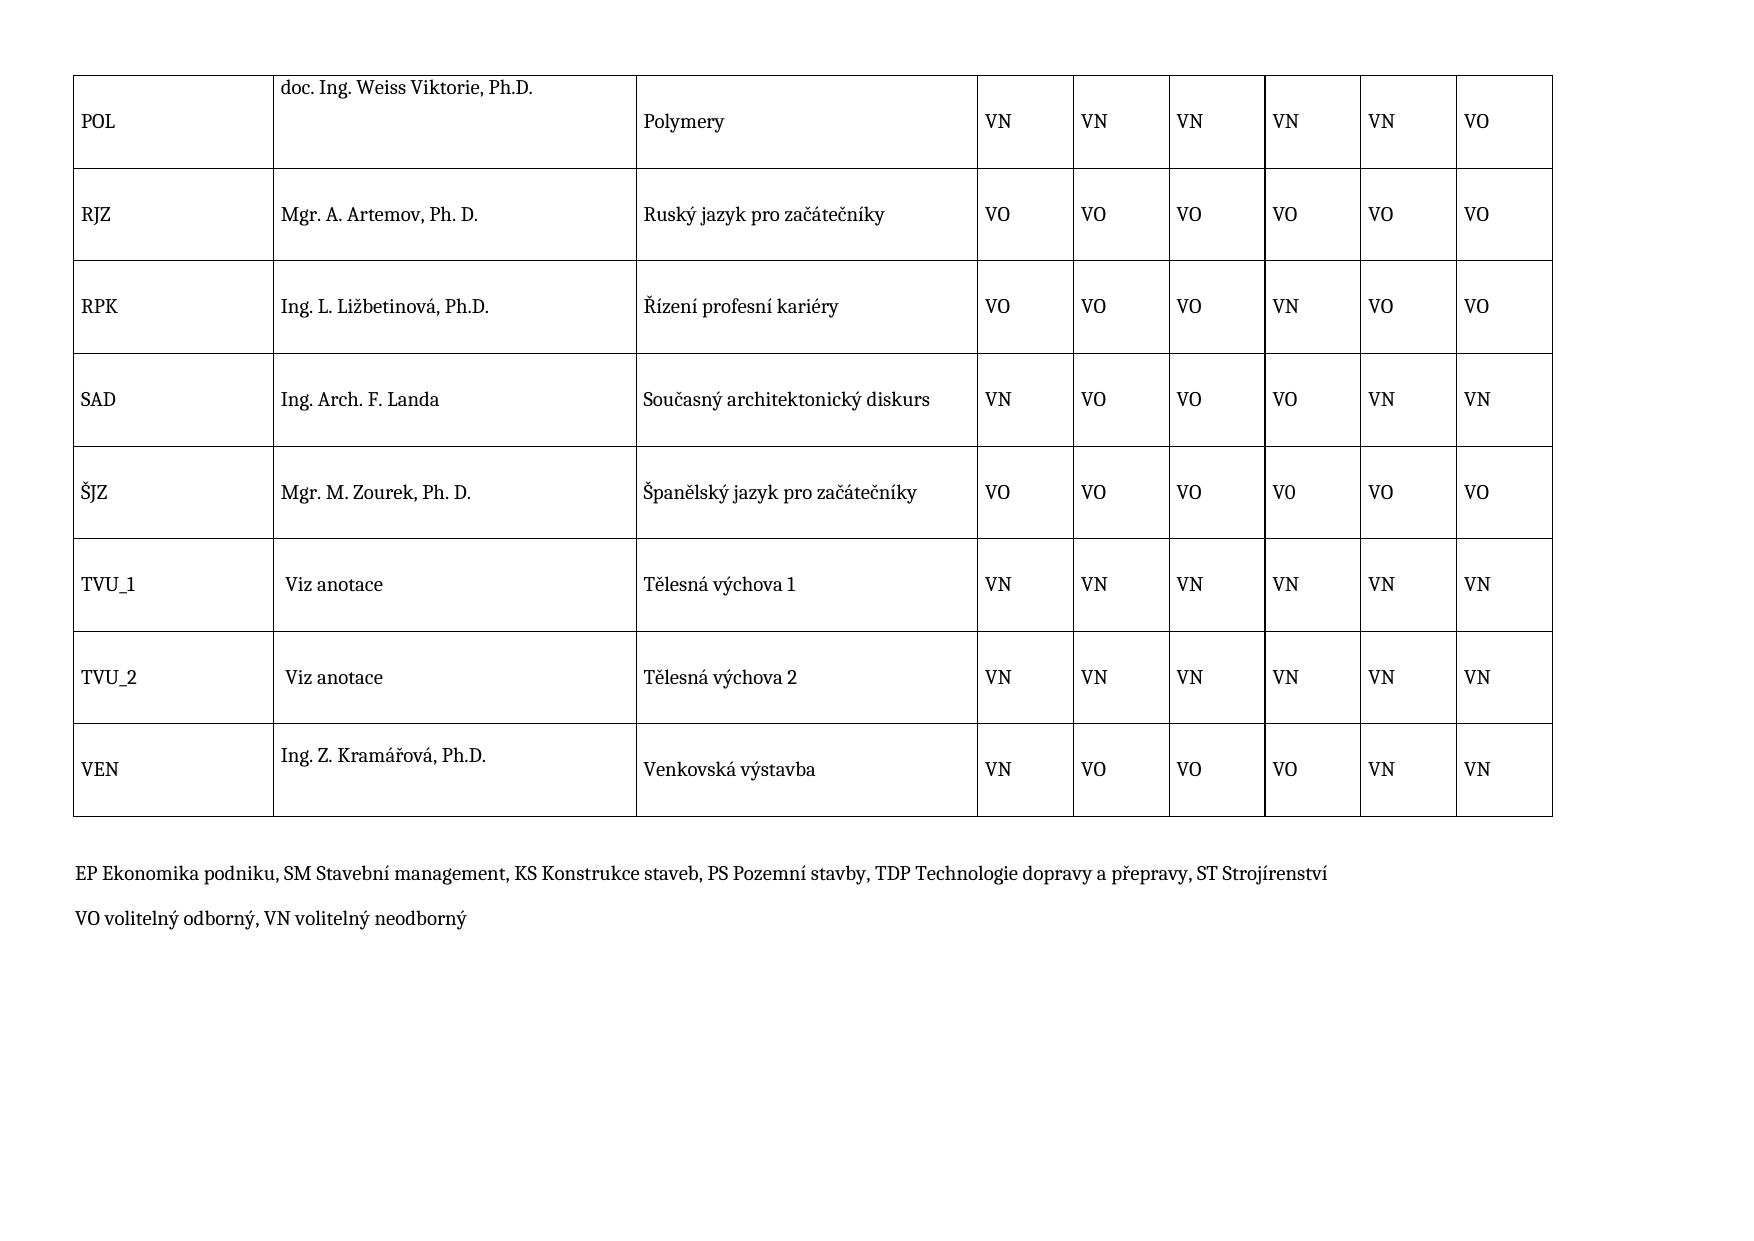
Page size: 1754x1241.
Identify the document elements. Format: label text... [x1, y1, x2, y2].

table_cell VN [1457, 632, 1552, 723]
table_cell Mgr. A. Artemov, Ph. D. [274, 169, 636, 260]
text VO volitelný odborný, VN volitelný neodborný [75, 907, 1679, 931]
table_cell VN [978, 539, 1073, 631]
table_cell VN [1170, 76, 1264, 168]
table_cell VO [1074, 169, 1169, 260]
table_cell RPK [74, 261, 273, 353]
table_cell VO [1170, 724, 1264, 816]
table_cell VN [978, 76, 1073, 168]
table_cell VN [1361, 354, 1456, 446]
table_cell VN [1170, 539, 1264, 631]
table_cell VN [1361, 76, 1456, 168]
table_cell VN [1170, 632, 1264, 723]
table_cell TVU_1 [74, 539, 273, 631]
table_cell VO [1266, 724, 1360, 816]
table_cell VN [1266, 76, 1360, 168]
table_cell VO [1361, 261, 1456, 353]
table_cell VO [1170, 169, 1264, 260]
table_cell VN [1361, 632, 1456, 723]
table_cell VO [978, 261, 1073, 353]
table_cell TVU_2 [74, 632, 273, 723]
table_cell VO [1074, 724, 1169, 816]
table_cell VO [978, 169, 1073, 260]
table_cell VN [1457, 539, 1552, 631]
table_cell VO [1457, 169, 1552, 260]
table_cell Polymery [637, 76, 977, 168]
table_cell Viz anotace [274, 539, 636, 631]
table_cell VO [1266, 354, 1360, 446]
table_cell VN [1266, 539, 1360, 631]
table_cell Tělesná výchova 1 [637, 539, 977, 631]
table_cell VN [1074, 539, 1169, 631]
table_cell VO [1074, 354, 1169, 446]
table_cell VO [1361, 447, 1456, 538]
table_cell Venkovská výstavba [637, 724, 977, 816]
table_cell VEN [74, 724, 273, 816]
table_cell VN [1074, 632, 1169, 723]
table_cell VO [1170, 354, 1264, 446]
table_cell VO [1074, 447, 1169, 538]
table_cell VN [978, 632, 1073, 723]
table_cell POL [74, 76, 273, 168]
table_cell VN [1266, 632, 1360, 723]
table_cell ŠJZ [74, 447, 273, 538]
table_cell SAD [74, 354, 273, 446]
table_cell VO [1074, 261, 1169, 353]
table_cell Tělesná výchova 2 [637, 632, 977, 723]
table_cell Současný architektonický diskurs [637, 354, 977, 446]
table_cell Mgr. M. Zourek, Ph. D. [274, 447, 636, 538]
table_cell VN [1457, 354, 1552, 446]
table_cell VO [978, 447, 1073, 538]
table_cell V0 [1266, 447, 1360, 538]
table_cell VN [1361, 724, 1456, 816]
table_cell Ing. L. Ližbetinová, Ph.D. [274, 261, 636, 353]
table_cell Ing. Arch. F. Landa [274, 354, 636, 446]
table_cell RJZ [74, 169, 273, 260]
table_cell VO [1170, 447, 1264, 538]
table_cell VN [1457, 724, 1552, 816]
table_cell VN [1361, 539, 1456, 631]
table_cell VN [978, 354, 1073, 446]
table_cell VO [1457, 447, 1552, 538]
table_cell VN [1266, 261, 1360, 353]
text EP Ekonomika podniku, SM Stavební management, KS Konstrukce staveb, PS Pozemní stavby, TDP Technologie dopravy a přepravy, ST Strojírenství [75, 862, 1679, 886]
table_cell VO [1457, 76, 1552, 168]
table_cell VN [978, 724, 1073, 816]
table_cell doc. Ing. Weiss Viktorie, Ph.D. [274, 76, 636, 168]
table_cell VN [1074, 76, 1169, 168]
table_cell Španělský jazyk pro začátečníky [637, 447, 977, 538]
table_cell VO [1170, 261, 1264, 353]
table_cell Ing. Z. Kramářová, Ph.D. [274, 724, 636, 816]
table_cell Řízení profesní kariéry [637, 261, 977, 353]
table_cell VO [1457, 261, 1552, 353]
table_cell Viz anotace [274, 632, 636, 723]
table_cell VO [1361, 169, 1456, 260]
table_cell VO [1266, 169, 1360, 260]
table_cell Ruský jazyk pro začátečníky [637, 169, 977, 260]
